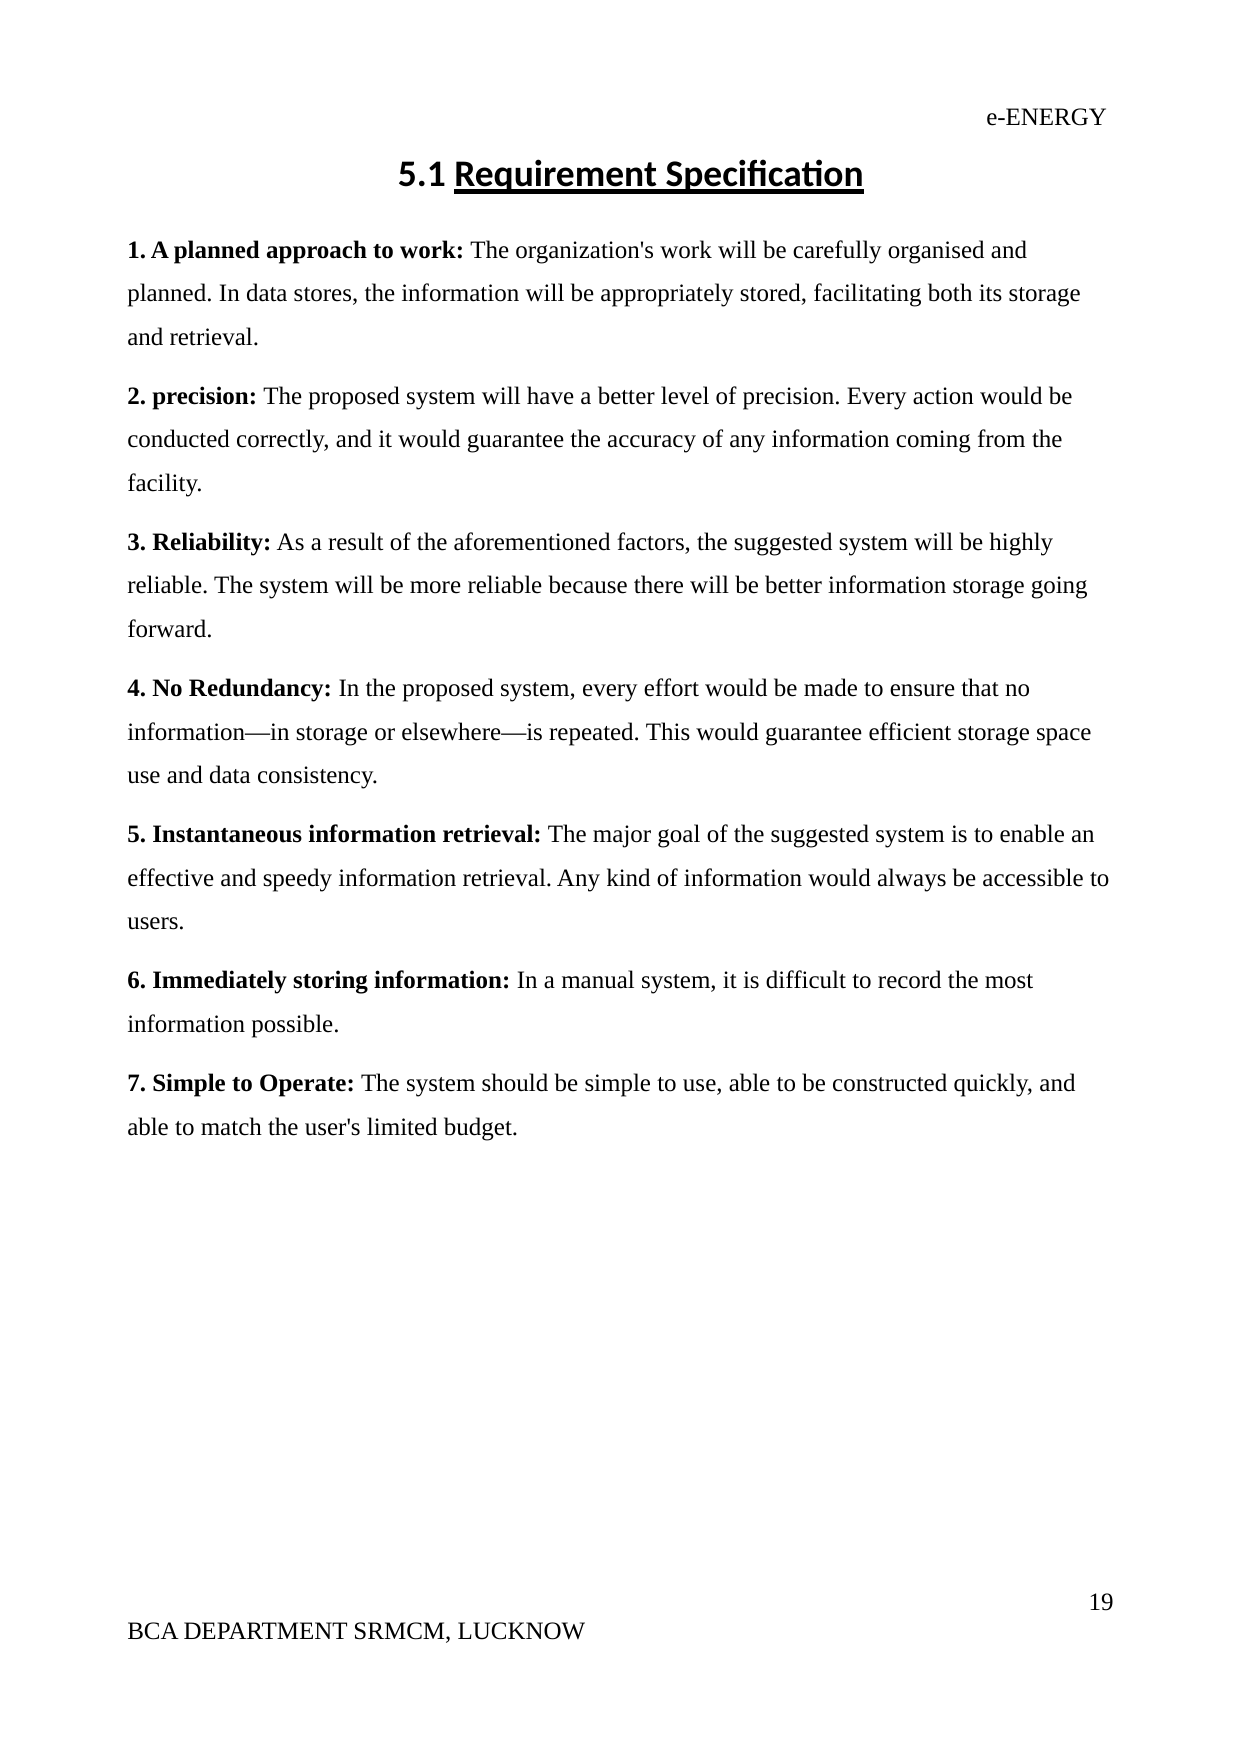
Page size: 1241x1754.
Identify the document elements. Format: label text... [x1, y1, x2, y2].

text 6. Immediately storing information: In a manual system, it is difficult to record the most information possible. [127, 966, 1113, 1037]
text 2. precision: The proposed system will have a better level of precision. Every action would be conducted correctly, and it would guarantee the accuracy of any information coming from the facility. [127, 381, 1113, 496]
text 4. No Redundancy: In the proposed system, every effort would be made to ensure that no information—in storage or elsewhere—is repeated. This would guarantee efficient storage space use and data consistency. [127, 673, 1113, 788]
text 3. Reliability: As a result of the aforementioned factors, the suggested system will be highly reliable. The system will be more reliable because there will be better information storage going forward. [127, 527, 1113, 642]
text 5.1 Requirement Specification [398, 150, 1113, 196]
text 1. A planned approach to work: The organization's work will be carefully organised and planned. In data stores, the information will be appropriately stored, facilitating both its storage and retrieval. [127, 235, 1113, 350]
text 7. Simple to Operate: The system should be simple to use, able to be constructed quickly, and able to match the user's limited budget. [127, 1068, 1113, 1140]
text 5. Instantaneous information retrieval: The major goal of the suggested system is to enable an effective and speedy information retrieval. Any kind of information would always be accessible to users. [127, 819, 1113, 934]
